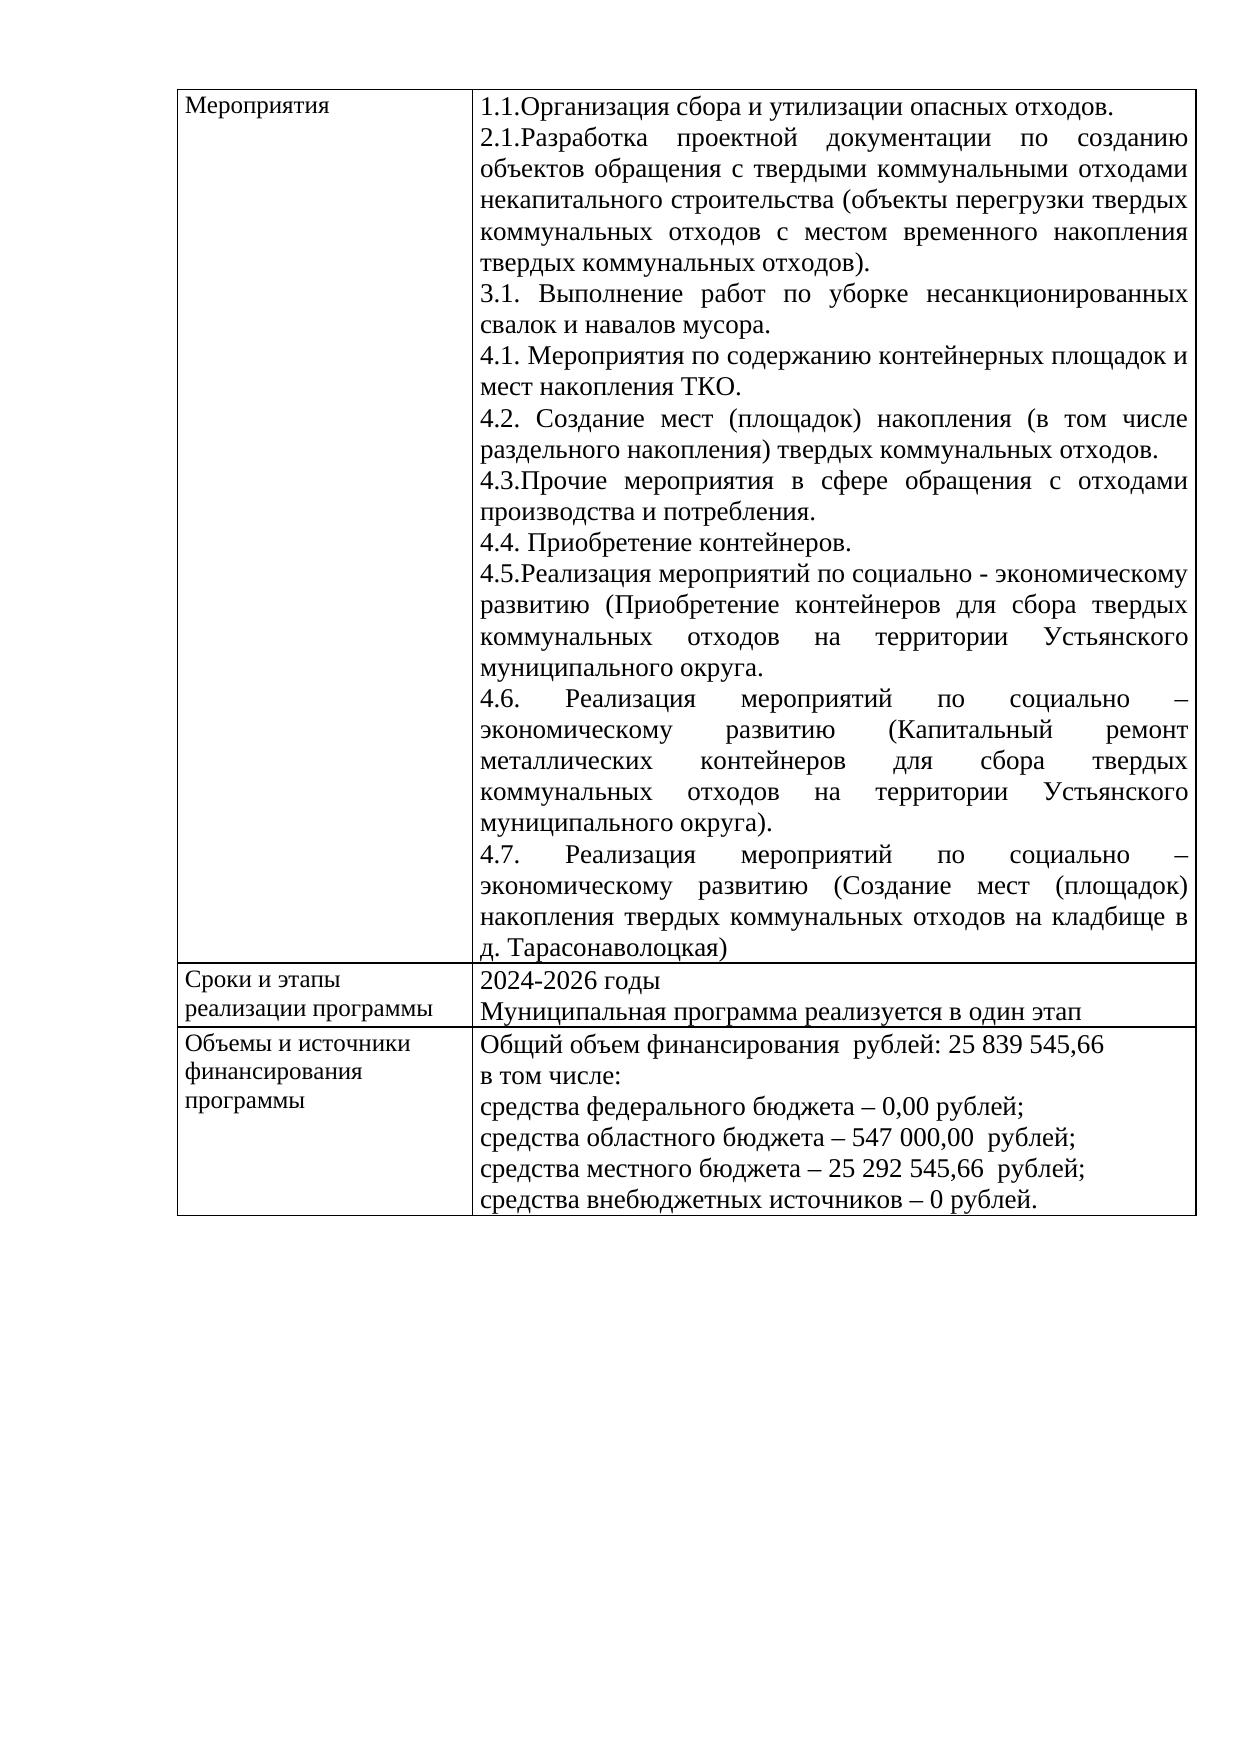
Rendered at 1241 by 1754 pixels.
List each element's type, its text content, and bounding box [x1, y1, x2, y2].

table_cell Объемы и источники финансирования программы [178, 1028, 472, 1214]
table_cell Сроки и этапы реализации программы [178, 964, 472, 1026]
table_cell Общий объем финансирования рублей: 25 839 545,66 в том числе: средства федерального бюджета – 0,00 рублей; средства областного бюджета – 547 000,00 рублей; средства местного бюджета – 25 292 545,66 рублей; средства внебюджетных источников – 0 рублей. [473, 1028, 1195, 1214]
table_cell Мероприятия [178, 90, 472, 962]
table_cell 1.1.Организация сбора и утилизации опасных отходов. 2.1.Разработка проектной документации по созданию объектов обращения с твердыми коммунальными отходами некапитального строительства (объекты перегрузки твердых коммунальных отходов с местом временного накопления твердых коммунальных отходов). 3.1. Выполнение работ по уборке несанкционированных свалок и навалов мусора. 4.1. Мероприятия по содержанию контейнерных площадок и мест накопления ТКО. 4.2. Создание мест (площадок) накопления (в том числе раздельного накопления) твердых коммунальных отходов. 4.3.Прочие мероприятия в сфере обращения с отходами производства и потребления. 4.4. Приобретение контейнеров. 4.5.Реализация мероприятий по социально - экономическому развитию (Приобретение контейнеров для сбора твердых коммунальных отходов на территории Устьянского муниципального округа. 4.6. Реализация мероприятий по социально – экономическому развитию (Капитальный ремонт металлических контейнеров для сбора твердых коммунальных отходов на территории Устьянского муниципального округа). 4.7. Реализация мероприятий по социально – экономическому развитию (Создание мест (площадок) накопления твердых коммунальных отходов на кладбище в д. Тарасонаволоцкая) [473, 90, 1195, 962]
table_cell 2024-2026 годы Муниципальная программа реализуется в один этап [473, 964, 1195, 1026]
